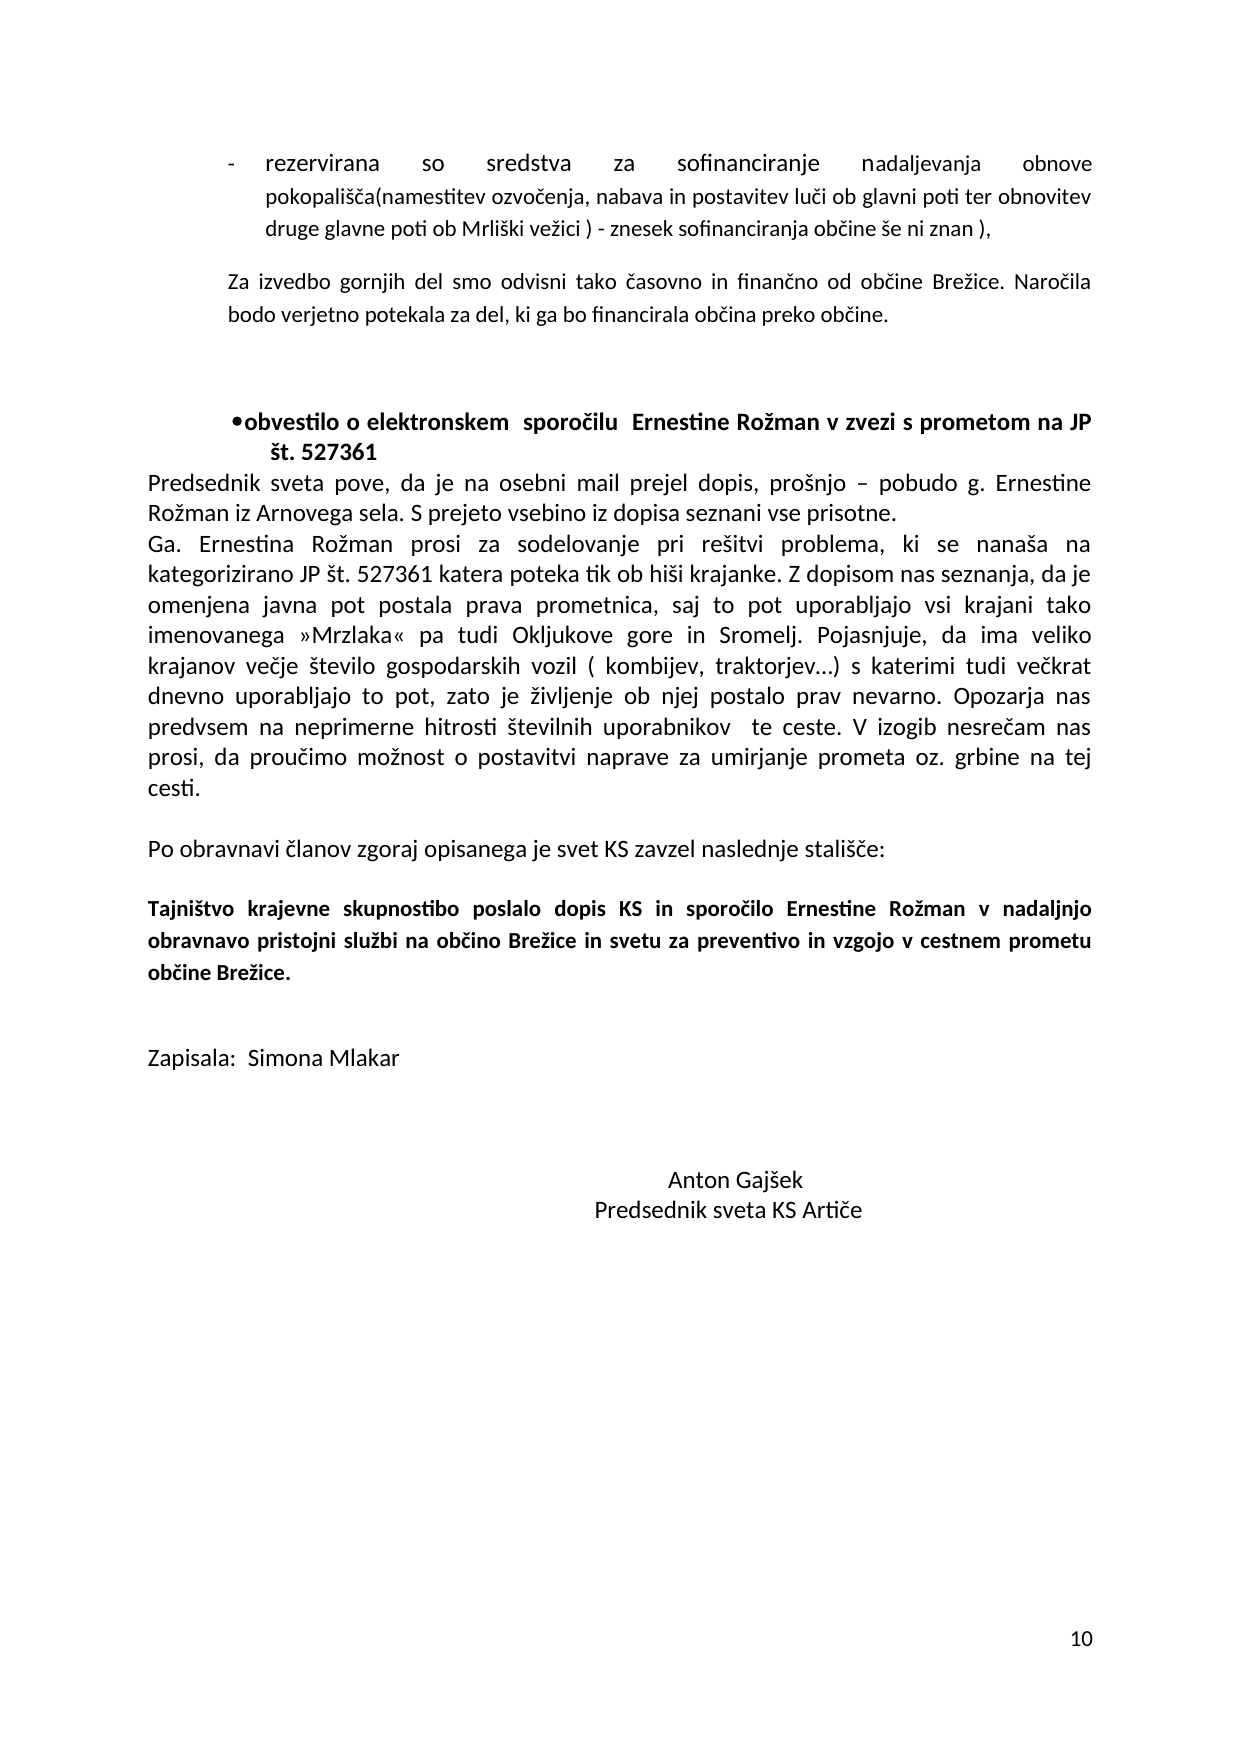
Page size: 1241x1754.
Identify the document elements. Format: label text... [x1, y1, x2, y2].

text Za izvedbo gornjih del smo odvisni tako časovno in finančno od občine Brežice. Naročila bodo verjetno potekala za del, ki ga bo financirala občina preko občine. [228, 267, 1093, 328]
text Tajništvo krajevne skupnostibo poslalo dopis KS in sporočilo Ernestine Rožman v nadaljnjo obravnavo pristojni službi na občino Brežice in svetu za preventivo in vzgojo v cestnem prometu občine Brežice. [148, 894, 1093, 986]
text Po obravnavi članov zgoraj opisanega je svet KS zavzel naslednje stališče: [148, 833, 1093, 863]
text Predsednik sveta pove, da je na osebni mail prejel dopis, prošnjo – pobudo g. Ernestine Rožman iz Arnovega sela. S prejeto vsebino iz dopisa seznani vse prisotne. [148, 467, 1093, 528]
text Ga. Ernestina Rožman prosi za sodelovanje pri rešitvi problema, ki se nanaša na kategorizirano JP št. 527361 katera poteka tik ob hiši krajanke. Z dopisom nas seznanja, da je omenjena javna pot postala prava prometnica, saj to pot uporabljajo vsi krajani tako imenovanega »Mrzlaka« pa tudi Okljukove gore in Sromelj. Pojasnjuje, da ima veliko krajanov večje število gospodarskih vozil ( kombijev, traktorjev…) s katerimi tudi večkrat dnevno uporabljajo to pot, zato je življenje ob njej postalo prav nevarno. Opozarja nas predvsem na neprimerne hitrosti številnih uporabnikov te ceste. V izogib nesrečam nas prosi, da proučimo možnost o postavitvi naprave za umirjanje prometa oz. grbine na tej cesti. [148, 528, 1093, 802]
text Zapisala: Simona Mlakar [148, 1042, 1093, 1072]
text Predsednik sveta KS Artiče [148, 1194, 1093, 1225]
text Anton Gajšek [148, 1164, 1093, 1194]
list obvestilo o elektronskem sporočilu Ernestine Rožman v zvezi s prometom na JP št. 527361 [233, 406, 1093, 467]
list rezervirana so sredstva za sofinanciranje nadaljevanja obnove pokopališča(namestitev ozvočenja, nabava in postavitev luči ob glavni poti ter obnovitev druge glavne poti ob Mrliški vežici ) - znesek sofinanciranja občine še ni znan ), [228, 148, 1093, 242]
